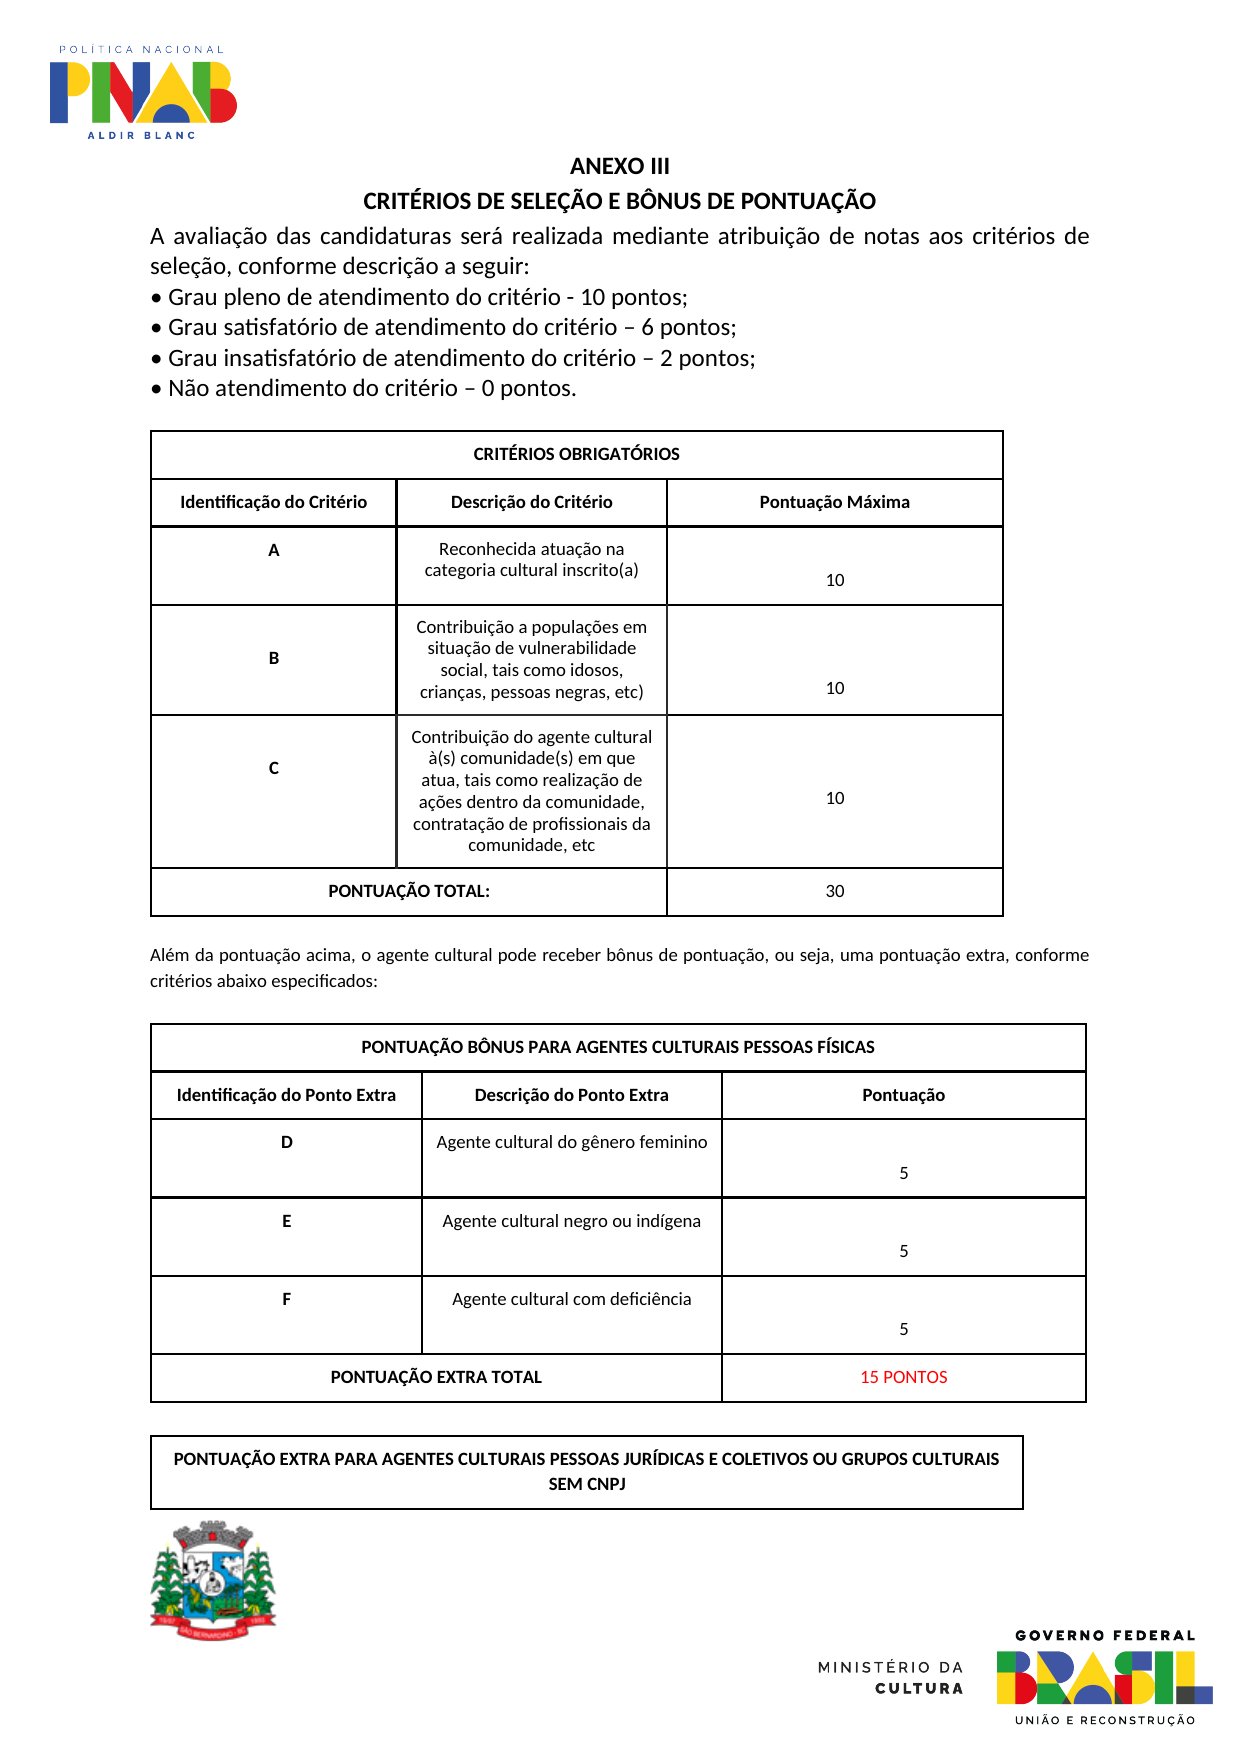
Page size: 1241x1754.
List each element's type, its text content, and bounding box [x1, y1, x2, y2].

table_cell Pontuação Máxima [668, 480, 1002, 525]
table_header CRITÉRIOS OBRIGATÓRIOS [152, 432, 1002, 477]
text ANEXO III [150, 150, 1090, 181]
table_cell 10 [668, 606, 1002, 713]
text • Não atendimento do critério – 0 pontos. [150, 373, 1090, 403]
table_cell PONTUAÇÃO TOTAL: [152, 869, 666, 915]
text • Grau satisfatório de atendimento do critério – 6 pontos; [150, 312, 1090, 342]
table_cell 30 [668, 869, 1002, 915]
table_cell 5 [723, 1120, 1085, 1196]
table_cell Descrição do Ponto Extra [423, 1073, 721, 1118]
table_cell 15 PONTOS [723, 1355, 1085, 1401]
table_cell 5 [723, 1199, 1085, 1274]
table_cell B [152, 606, 395, 713]
table_cell 10 [668, 528, 1002, 603]
table_cell 5 [723, 1277, 1085, 1353]
table_cell Agente cultural do gênero feminino [423, 1120, 721, 1196]
table_header PONTUAÇÃO EXTRA PARA AGENTES CULTURAIS PESSOAS JURÍDICAS E COLETIVOS OU GRUPOS CULTURAIS SEM CNPJ [152, 1437, 1022, 1507]
text Além da pontuação acima, o agente cultural pode receber bônus de pontuação, ou seja, uma pontuação extra, conforme critérios abaixo especificados: [150, 943, 1090, 993]
text • Grau insatisfatório de atendimento do critério – 2 pontos; [150, 342, 1090, 373]
text • Grau pleno de atendimento do critério - 10 pontos; [150, 281, 1090, 312]
table_header PONTUAÇÃO BÔNUS PARA AGENTES CULTURAIS PESSOAS FÍSICAS [152, 1025, 1085, 1070]
text CRITÉRIOS DE SELEÇÃO E BÔNUS DE PONTUAÇÃO [150, 185, 1090, 216]
table_cell E [152, 1199, 421, 1274]
table_cell Descrição do Critério [398, 480, 666, 525]
table_cell Identificação do Ponto Extra [152, 1073, 421, 1118]
table_cell F [152, 1277, 421, 1353]
table_cell PONTUAÇÃO EXTRA TOTAL [152, 1355, 721, 1401]
table_cell D [152, 1120, 421, 1196]
table_cell A [152, 528, 395, 603]
table_cell Contribuição a populações em situação de vulnerabilidade social, tais como idosos, crianças, pessoas negras, etc) [398, 606, 666, 713]
table_cell Agente cultural negro ou indígena [423, 1199, 721, 1274]
table_cell 10 [668, 716, 1002, 867]
table_cell Contribuição do agente cultural à(s) comunidade(s) em que atua, tais como realização de ações dentro da comunidade, contratação de profissionais da comunidade, etc [398, 716, 666, 867]
table_cell Pontuação [723, 1073, 1085, 1118]
table_cell Reconhecida atuação na categoria cultural inscrito(a) [398, 528, 666, 603]
table_cell Identificação do Critério [152, 480, 395, 525]
table_cell Agente cultural com deficiência [423, 1277, 721, 1353]
text A avaliação das candidaturas será realizada mediante atribuição de notas aos critérios de seleção, conforme descrição a seguir: [150, 220, 1090, 281]
picture [5, 8, 1241, 1754]
table_cell C [152, 716, 395, 867]
